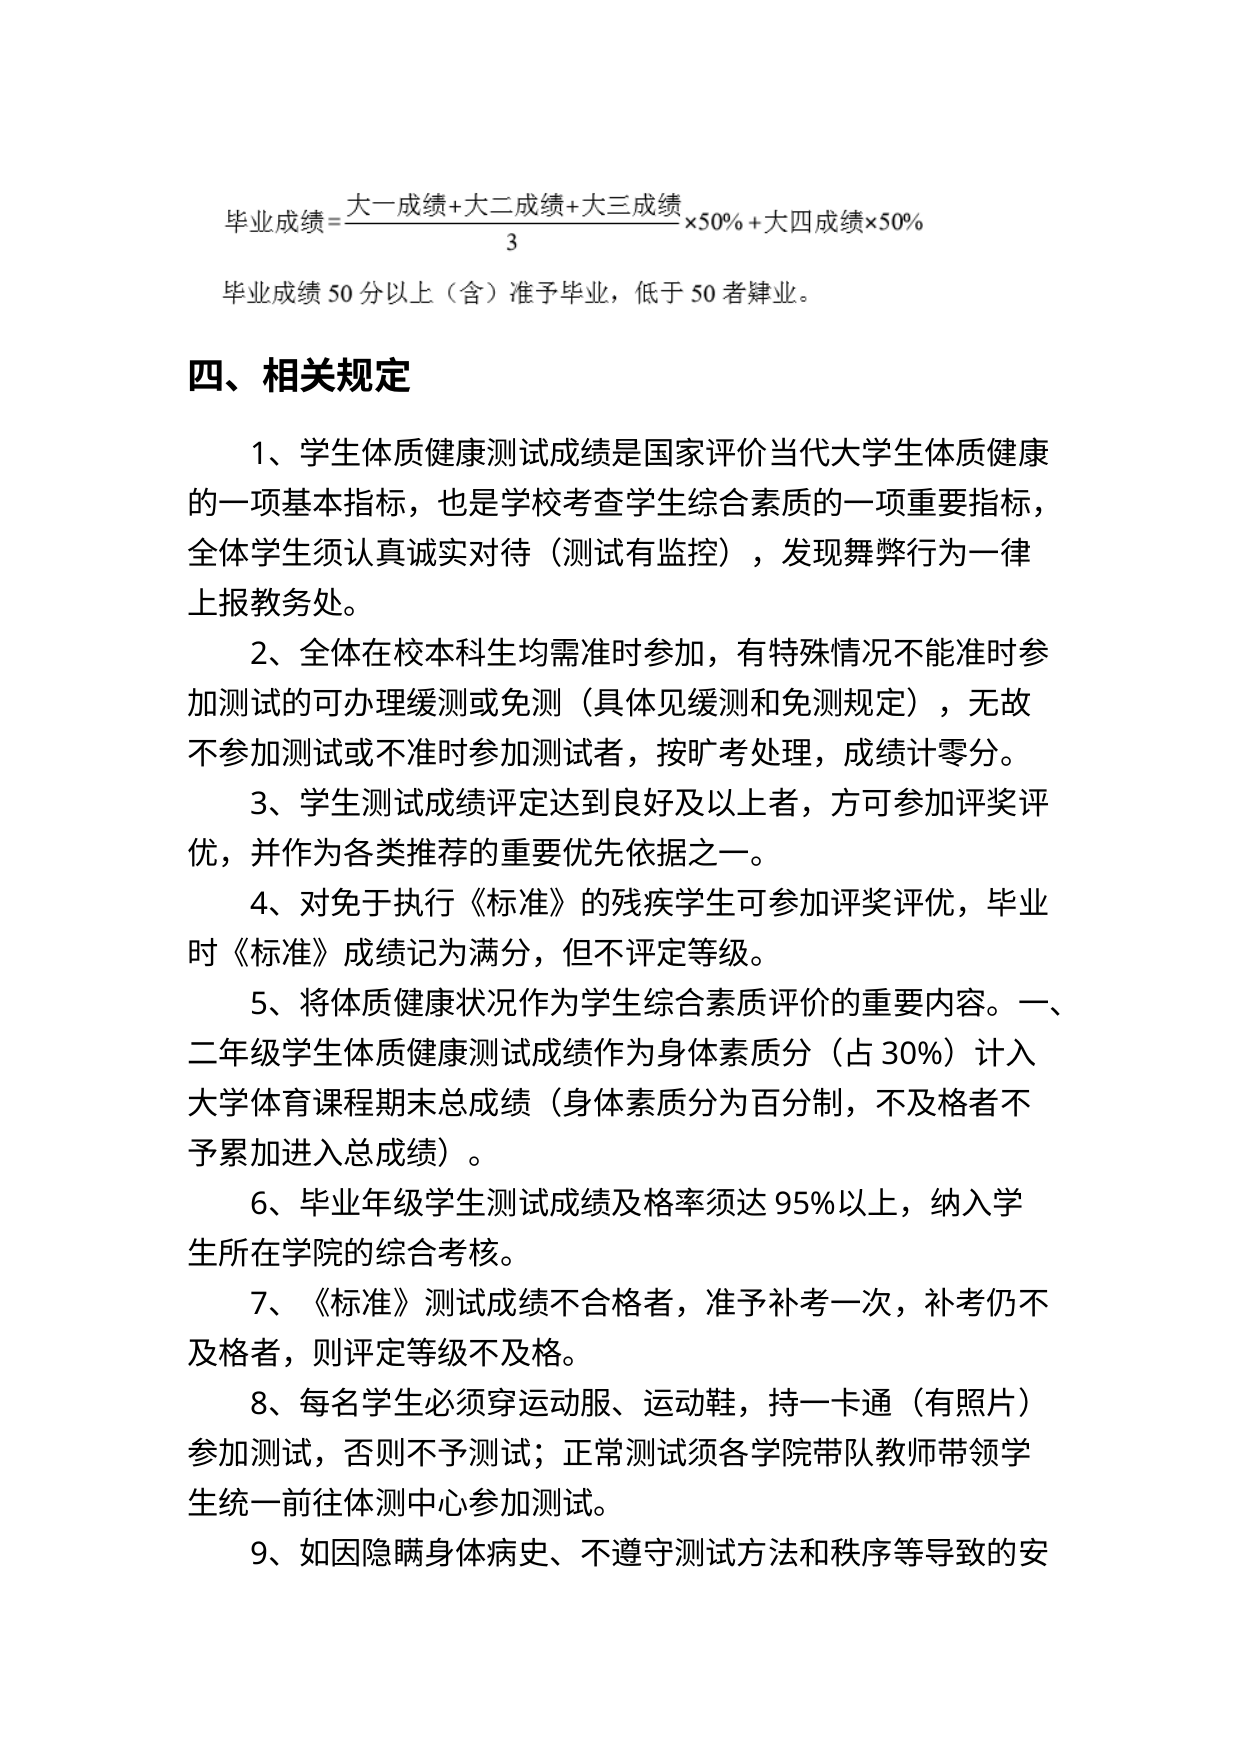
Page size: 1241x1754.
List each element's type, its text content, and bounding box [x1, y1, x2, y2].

text 4、对免于执行《标准》的残疾学生可参加评奖评优，毕业时《标准》成绩记为满分，但不评定等级。 [187, 874, 1053, 974]
picture [187, 170, 1013, 316]
text 6、毕业年级学生测试成绩及格率须达95%以上，纳入学生所在学院的综合考核。 [187, 1174, 1053, 1274]
text 7、《标准》测试成绩不合格者，准予补考一次，补考仍不及格者，则评定等级不及格。 [187, 1274, 1053, 1374]
text 四、相关规定 [187, 349, 1053, 399]
text 8、每名学生必须穿运动服、运动鞋，持一卡通（有照片）参加测试，否则不予测试；正常测试须各学院带队教师带领学生统一前往体测中心参加测试。 [187, 1374, 1053, 1524]
text 3、学生测试成绩评定达到良好及以上者，方可参加评奖评优，并作为各类推荐的重要优先依据之一。 [187, 774, 1053, 874]
text 1、学生体质健康测试成绩是国家评价当代大学生体质健康的一项基本指标，也是学校考查学生综合素质的一项重要指标，全体学生须认真诚实对待（测试有监控），发现舞弊行为一律上报教务处。 [187, 424, 1053, 624]
text 5、将体质健康状况作为学生综合素质评价的重要内容。一、二年级学生体质健康测试成绩作为身体素质分（占30%）计入大学体育课程期末总成绩（身体素质分为百分制，不及格者不予累加进入总成绩）。 [187, 974, 1053, 1174]
text 2、全体在校本科生均需准时参加，有特殊情况不能准时参加测试的可办理缓测或免测（具体见缓测和免测规定），无故不参加测试或不准时参加测试者，按旷考处理，成绩计零分。 [187, 624, 1053, 774]
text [187, 1524, 1053, 1574]
